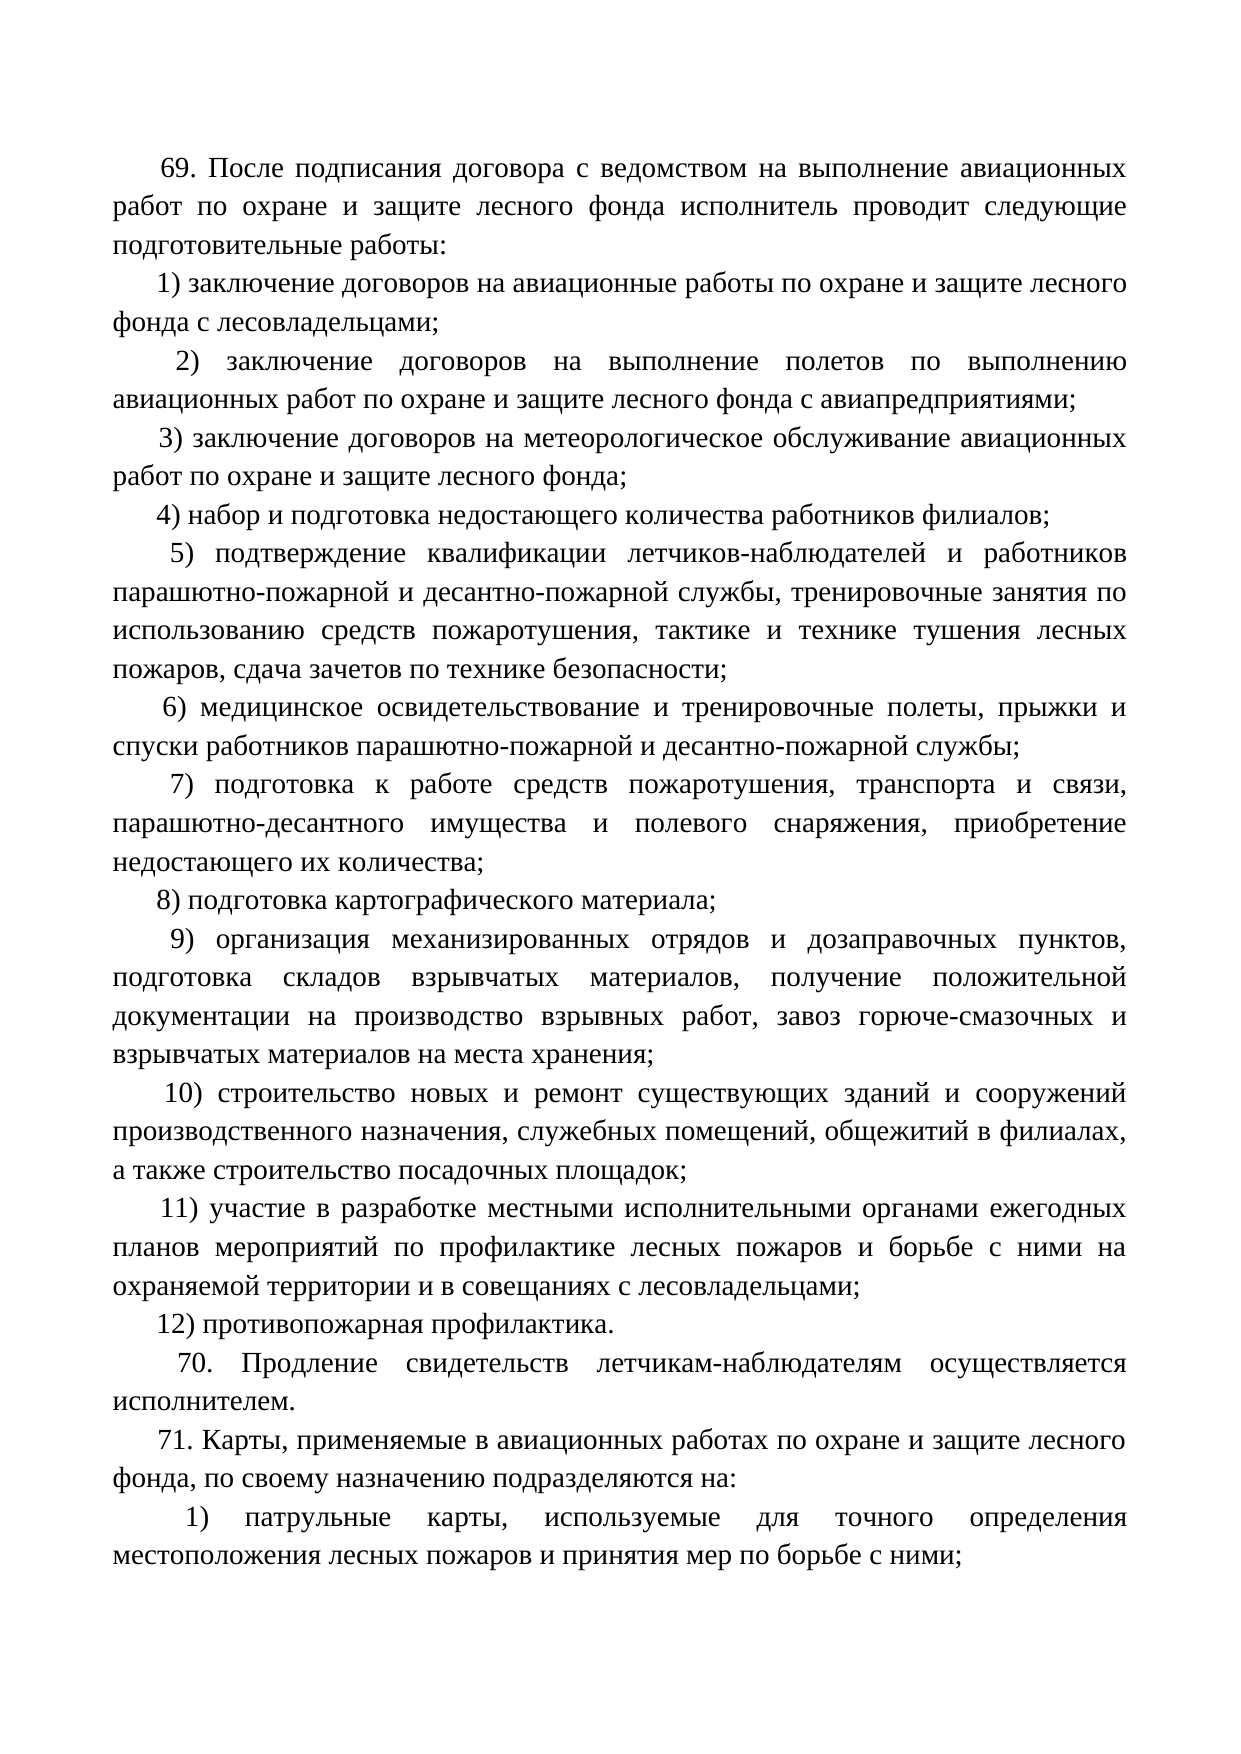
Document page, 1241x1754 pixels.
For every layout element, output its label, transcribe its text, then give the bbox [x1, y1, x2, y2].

text 5) подтверждение квалификации летчиков-наблюдателей и работников парашютно-пожарной и десантно-пожарной службы, тренировочные занятия по использованию средств пожаротушения, тактике и технике тушения лесных пожаров, сдача зачетов по технике безопасности; [112, 535, 1128, 684]
text 8) подготовка картографического материала; [112, 882, 1128, 916]
text 3) заключение договоров на метеорологическое обслуживание авиационных работ по охране и защите лесного фонда; [112, 420, 1128, 492]
text 1) заключение договоров на авиационные работы по охране и защите лесного фонда с лесовладельцами; [112, 266, 1128, 338]
text 4) набор и подготовка недостающего количества работников филиалов; [112, 497, 1128, 530]
text 12) противопожарная профилактика. [112, 1306, 1128, 1340]
text 71. Карты, применяемые в авиационных работах по охране и защите лесного фонда, по своему назначению подразделяются на: [112, 1422, 1128, 1494]
text 9) организация механизированных отрядов и дозаправочных пунктов, подготовка складов взрывчатых материалов, получение положительной документации на производство взрывных работ, завоз горюче-смазочных и взрывчатых материалов на места хранения; [112, 921, 1128, 1070]
text 10) строительство новых и ремонт существующих зданий и сооружений производственного назначения, служебных помещений, общежитий в филиалах, а также строительство посадочных площадок; [112, 1075, 1128, 1186]
text 69. После подписания договора с ведомством на выполнение авиационных работ по охране и защите лесного фонда исполнитель проводит следующие подготовительные работы: [112, 150, 1128, 261]
text 6) медицинское освидетельствование и тренировочные полеты, прыжки и спуски работников парашютно-пожарной и десантно-пожарной службы; [112, 689, 1128, 762]
text 2) заключение договоров на выполнение полетов по выполнению авиационных работ по охране и защите лесного фонда с авиапредприятиями; [112, 343, 1128, 415]
text 1) патрульные карты, используемые для точного определения местоположения лесных пожаров и принятия мер по борьбе с ними; [112, 1499, 1128, 1571]
text 7) подготовка к работе средств пожаротушения, транспорта и связи, парашютно-десантного имущества и полевого снаряжения, приобретение недостающего их количества; [112, 767, 1128, 877]
text 11) участие в разработке местными исполнительными органами ежегодных планов мероприятий по профилактике лесных пожаров и борьбе с ними на охраняемой территории и в совещаниях с лесовладельцами; [112, 1191, 1128, 1301]
text 70. Продление свидетельств летчикам-наблюдателям осуществляется исполнителем. [112, 1345, 1128, 1417]
